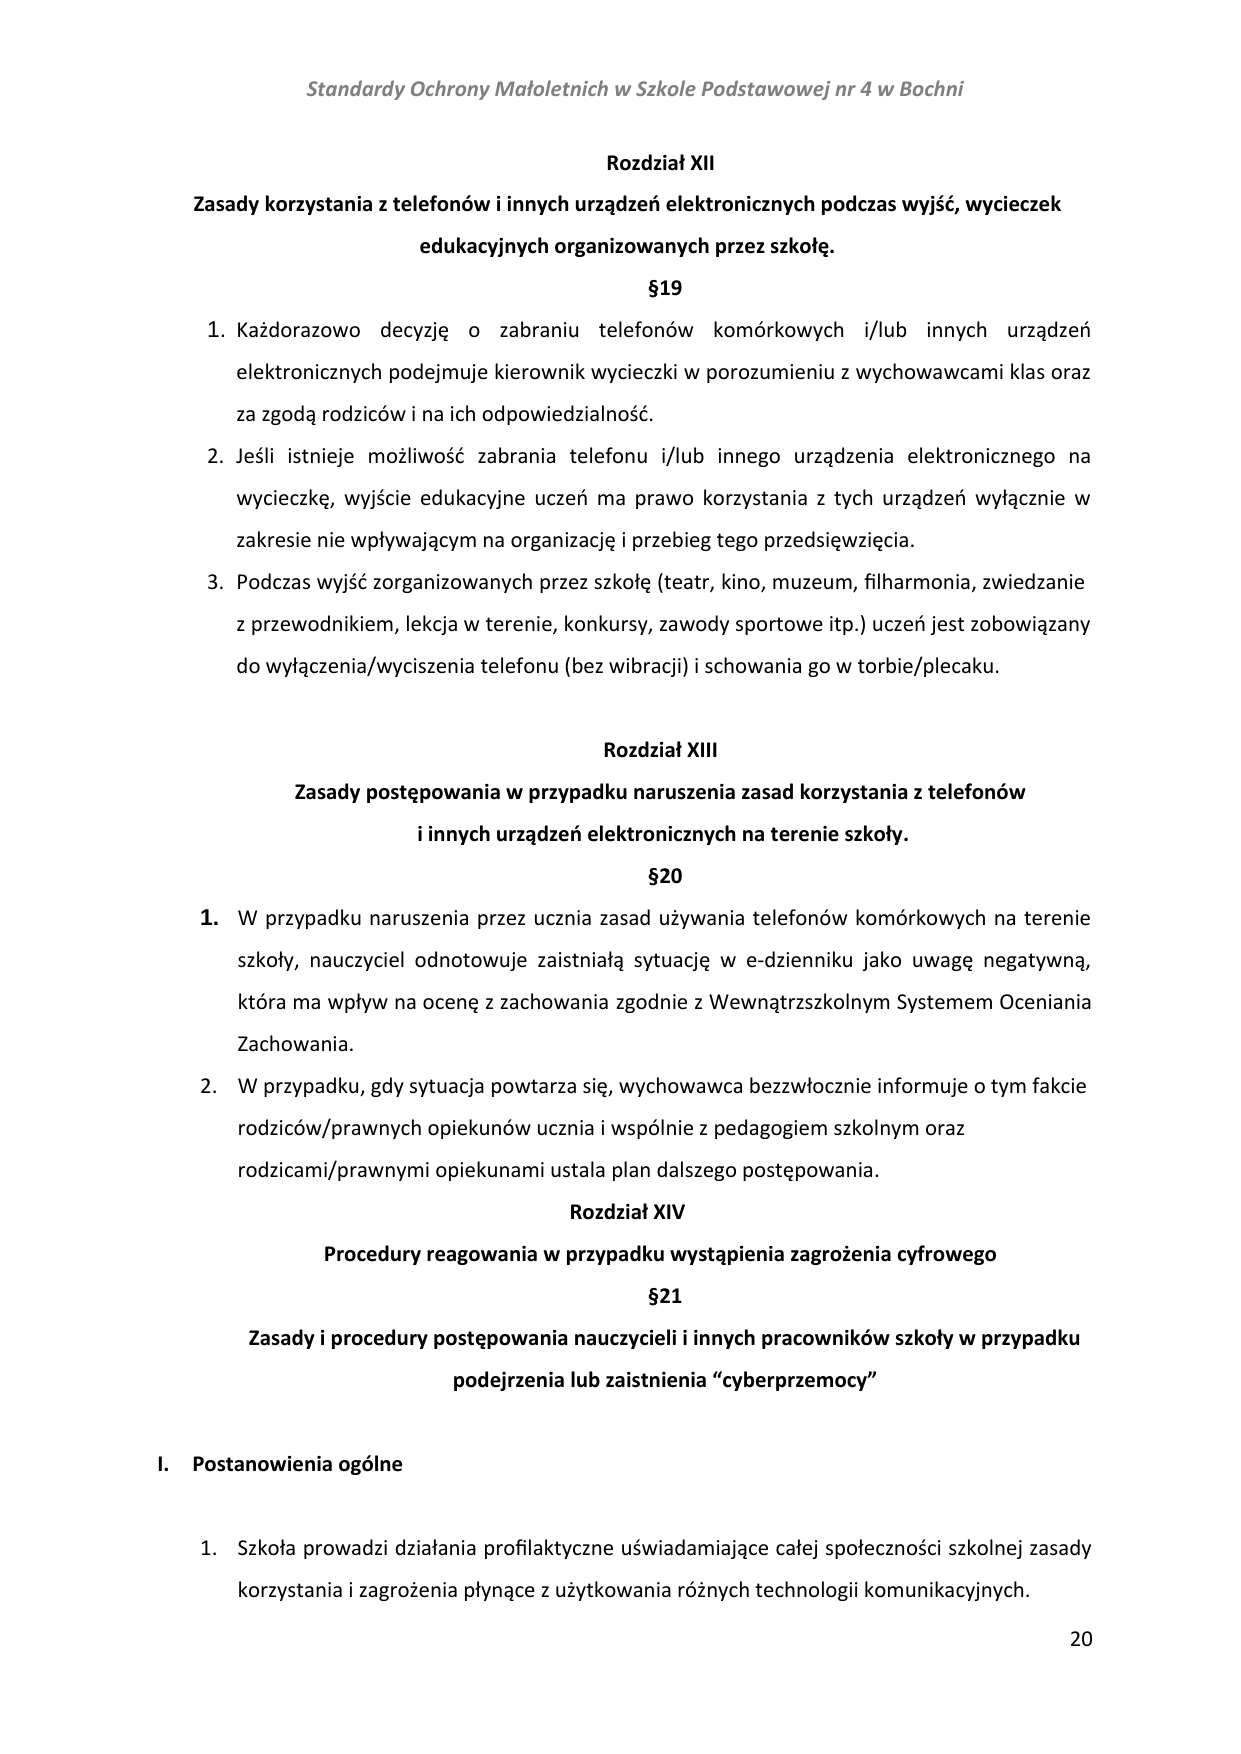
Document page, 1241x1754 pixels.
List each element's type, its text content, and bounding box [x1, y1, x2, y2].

text §19 [237, 273, 1093, 302]
text Procedury reagowania w przypadku wystąpienia zagrożenia cyfrowego [228, 1239, 1093, 1267]
text Zasady i procedury postępowania nauczycieli i innych pracowników szkoły w przypadku podejrzenia lub zaistnienia “cyberprzemocy” [237, 1323, 1093, 1393]
text §20 [237, 861, 1093, 889]
text §21 [237, 1281, 1093, 1309]
text Zasady postępowania w przypadku naruszenia zasad korzystania z telefonów i innych urządzeń elektronicznych na terenie szkoły. [228, 777, 1093, 847]
text Rozdział XII [228, 148, 1093, 176]
list Każdorazowo decyzję o zabraniu telefonów komórkowych i/lub innych urządzeń elektronicznych podejmuje kierownik wycieczki w porozumieniu z wychowawcami klas oraz za zgodą rodziców i na ich odpowiedzialność. [207, 316, 1093, 427]
text Rozdział XIII [228, 735, 1093, 763]
list Jeśli istnieje możliwość zabrania telefonu i/lub innego urządzenia elektronicznego na wycieczkę, wyjście edukacyjne uczeń ma prawo korzystania z tych urządzeń wyłącznie w zakresie nie wpływającym na organizację i przebieg tego przedsięwzięcia. [207, 441, 1093, 553]
text Rozdział XIV [162, 1197, 1093, 1225]
list W przypadku naruszenia przez ucznia zasad używania telefonów komórkowych na terenie szkoły, nauczyciel odnotowuje zaistniałą sytuację w e-dzienniku jako uwagę negatywną, która ma wpływ na ocenę z zachowania zgodnie z Wewnątrzszkolnym Systemem Oceniania Zachowania. [200, 903, 1093, 1057]
text Zasady korzystania z telefonów i innych urządzeń elektronicznych podczas wyjść, wycieczek edukacyjnych organizowanych przez szkołę. [162, 189, 1093, 259]
list W przypadku, gdy sytuacja powtarza się, wychowawca bezzwłocznie informuje o tym fakcie rodziców/prawnych opiekunów ucznia i wspólnie z pedagogiem szkolnym oraz rodzicami/prawnymi opiekunami ustala plan dalszego postępowania. [200, 1071, 1093, 1183]
list Podczas wyjść zorganizowanych przez szkołę (teatr, kino, muzeum, filharmonia, zwiedzanie z przewodnikiem, lekcja w terenie, konkursy, zawody sportowe itp.) uczeń jest zobowiązany do wyłączenia/wyciszenia telefonu (bez wibracji) i schowania go w torbie/plecaku. [207, 567, 1093, 679]
list Szkoła prowadzi działania profilaktyczne uświadamiające całej społeczności szkolnej zasady korzystania i zagrożenia płynące z użytkowania różnych technologii komunikacyjnych. [200, 1533, 1093, 1603]
list Postanowienia ogólne [169, 1449, 1093, 1477]
